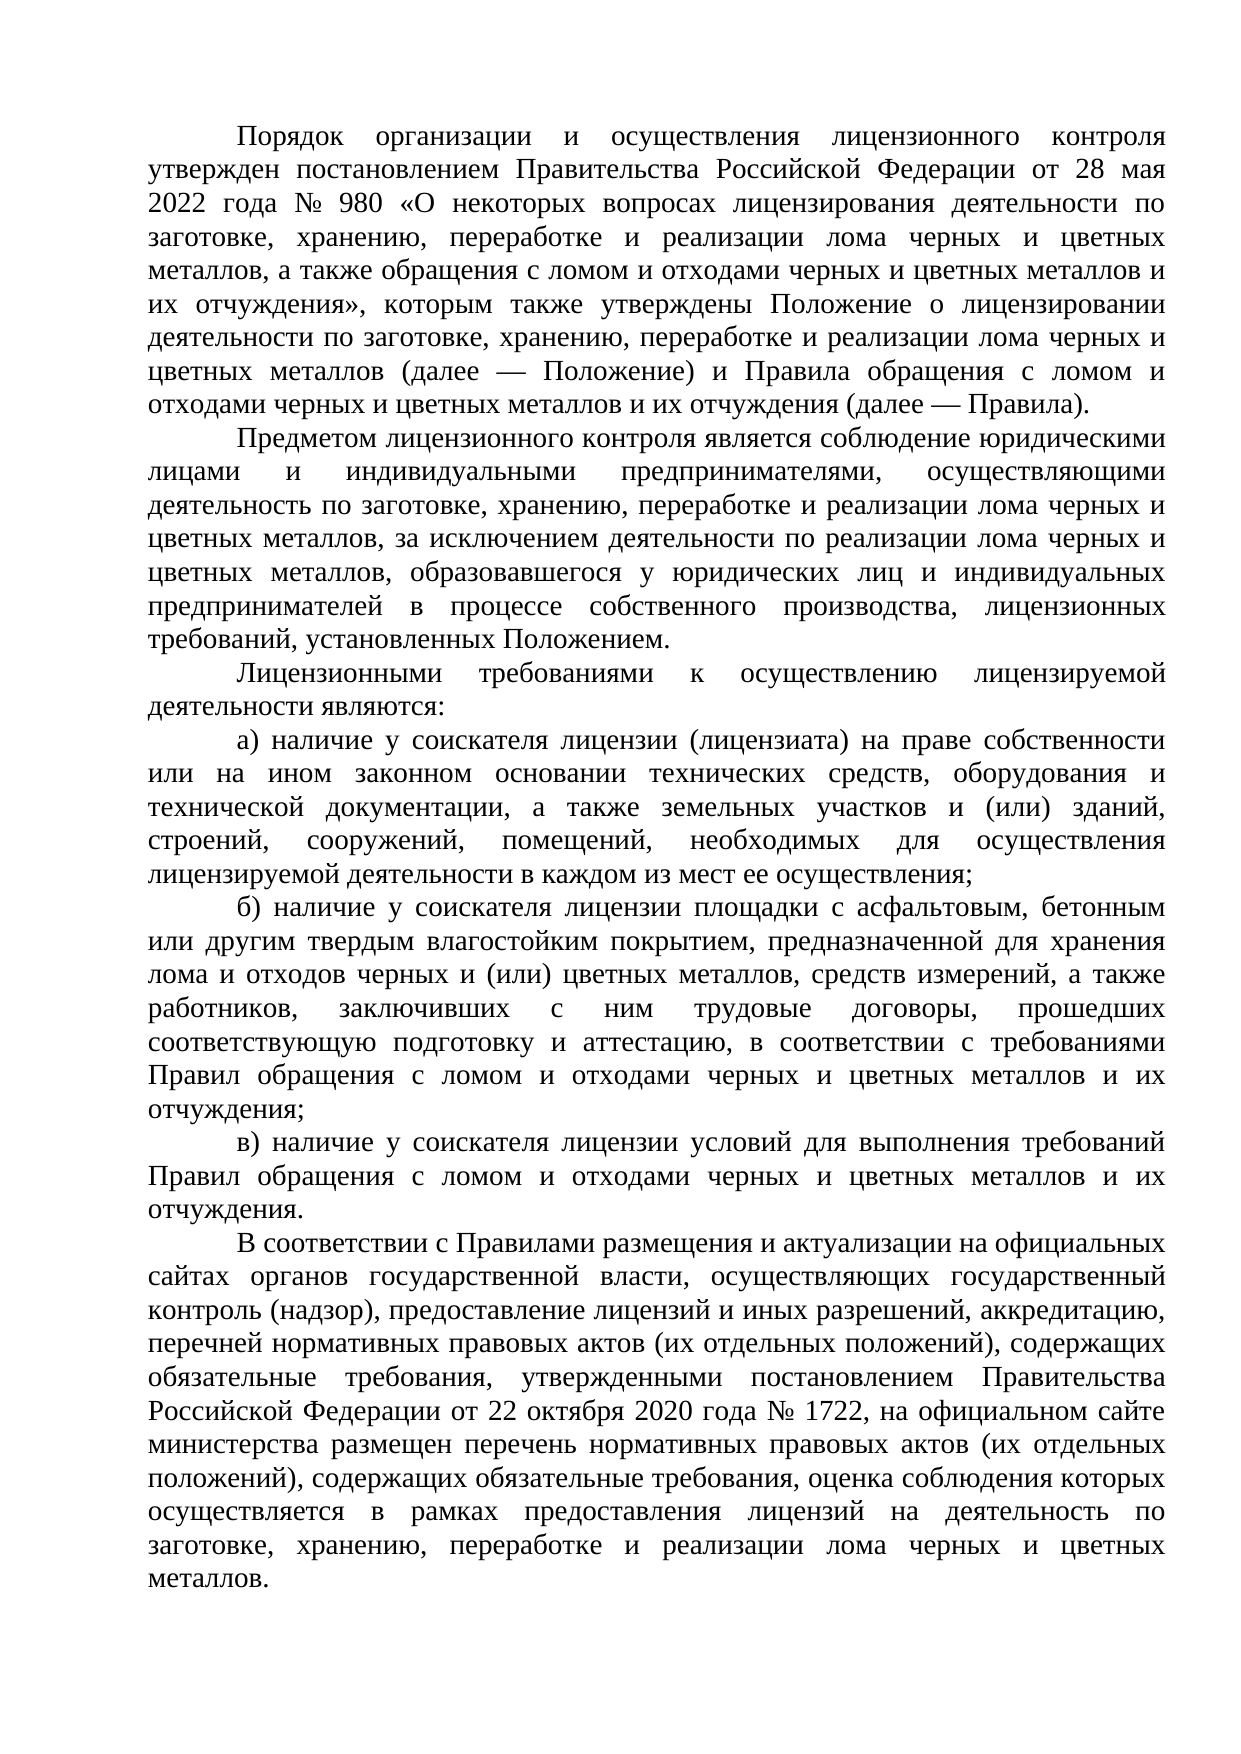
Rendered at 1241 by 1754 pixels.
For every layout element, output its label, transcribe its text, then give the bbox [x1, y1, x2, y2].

text Порядок организации и осуществления лицензионного контроля утвержден постановлением Правительства Российской Федерации от 28 мая 2022 года № 980 «О некоторых вопросах лицензирования деятельности по заготовке, хранению, переработке и реализации лома черных и цветных металлов, а также обращения с ломом и отходами черных и цветных металлов и их отчуждения», которым также утверждены Положение о лицензировании деятельности по заготовке, хранению, переработке и реализации лома черных и цветных металлов (далее — Положение) и Правила обращения с ломом и отходами черных и цветных металлов и их отчуждения (далее — Правила). [148, 118, 1167, 420]
text Предметом лицензионного контроля является соблюдение юридическими лицами и индивидуальными предпринимателями, осуществляющими деятельность по заготовке, хранению, переработке и реализации лома черных и цветных металлов, за исключением деятельности по реализации лома черных и цветных металлов, образовавшегося у юридических лиц и индивидуальных предпринимателей в процессе собственного производства, лицензионных требований, установленных Положением. [148, 420, 1167, 655]
text а) наличие у соискателя лицензии (лицензиата) на праве собственности или на ином законном основании технических средств, оборудования и технической документации, а также земельных участков и (или) зданий, строений, сооружений, помещений, необходимых для осуществления лицензируемой деятельности в каждом из мест ее осуществления; [148, 722, 1167, 889]
text В соответствии с Правилами размещения и актуализации на официальных сайтах органов государственной власти, осуществляющих государственный контроль (надзор), предоставление лицензий и иных разрешений, аккредитацию, перечней нормативных правовых актов (их отдельных положений), содержащих обязательные требования, утвержденными постановлением Правительства Российской Федерации от 22 октября 2020 года № 1722, на официальном сайте министерства размещен перечень нормативных правовых актов (их отдельных положений), содержащих обязательные требования, оценка соблюдения которых осуществляется в рамках предоставления лицензий на деятельность по заготовке, хранению, переработке и реализации лома черных и цветных металлов. [148, 1225, 1167, 1594]
text б) наличие у соискателя лицензии площадки с асфальтовым, бетонным или другим твердым влагостойким покрытием, предназначенной для хранения лома и отходов черных и (или) цветных металлов, средств измерений, а также работников, заключивших с ним трудовые договоры, прошедших соответствующую подготовку и аттестацию, в соответствии с требованиями Правил обращения с ломом и отходами черных и цветных металлов и их отчуждения; [148, 889, 1167, 1124]
text Лицензионными требованиями к осуществлению лицензируемой деятельности являются: [148, 655, 1167, 722]
text в) наличие у соискателя лицензии условий для выполнения требований Правил обращения с ломом и отходами черных и цветных металлов и их отчуждения. [148, 1124, 1167, 1225]
